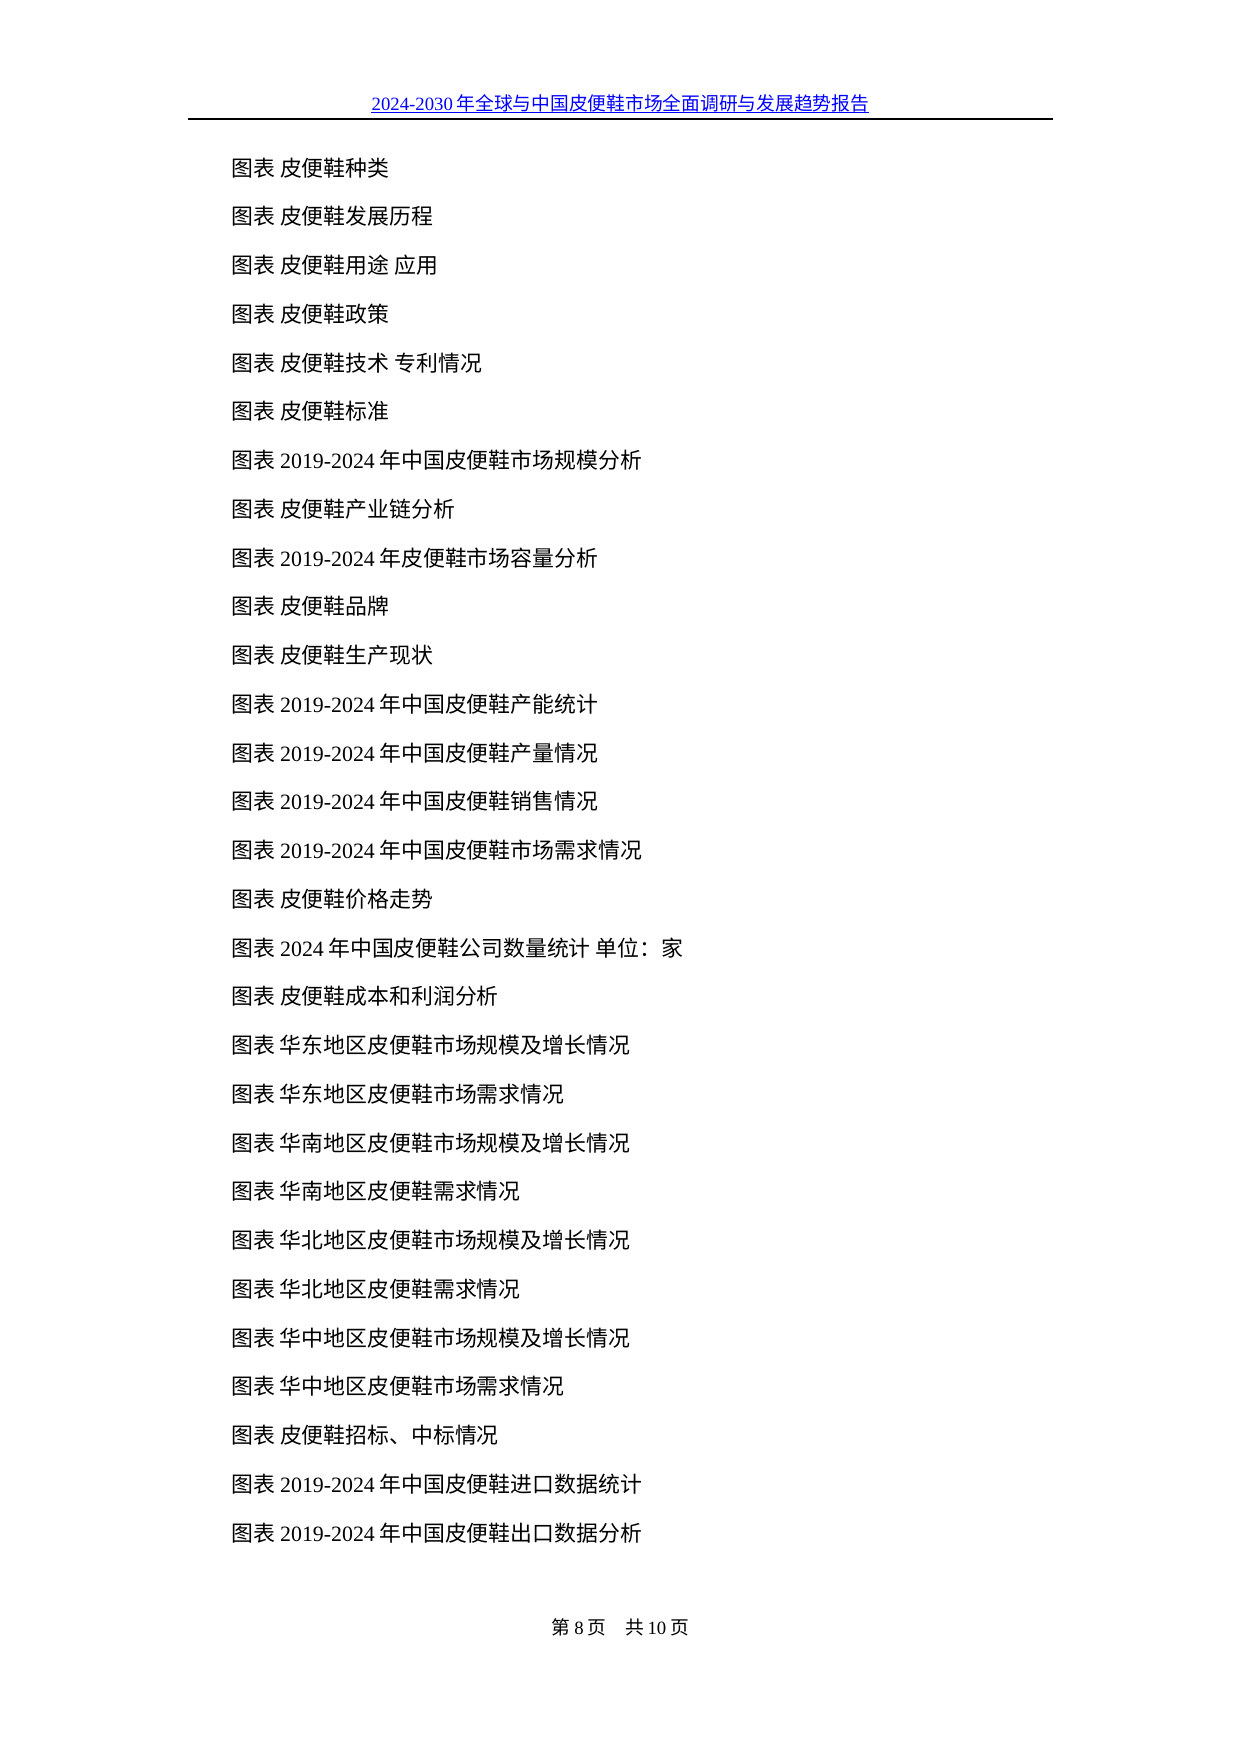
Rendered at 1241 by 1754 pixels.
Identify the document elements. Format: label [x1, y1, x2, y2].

text [187, 150, 1053, 1548]
